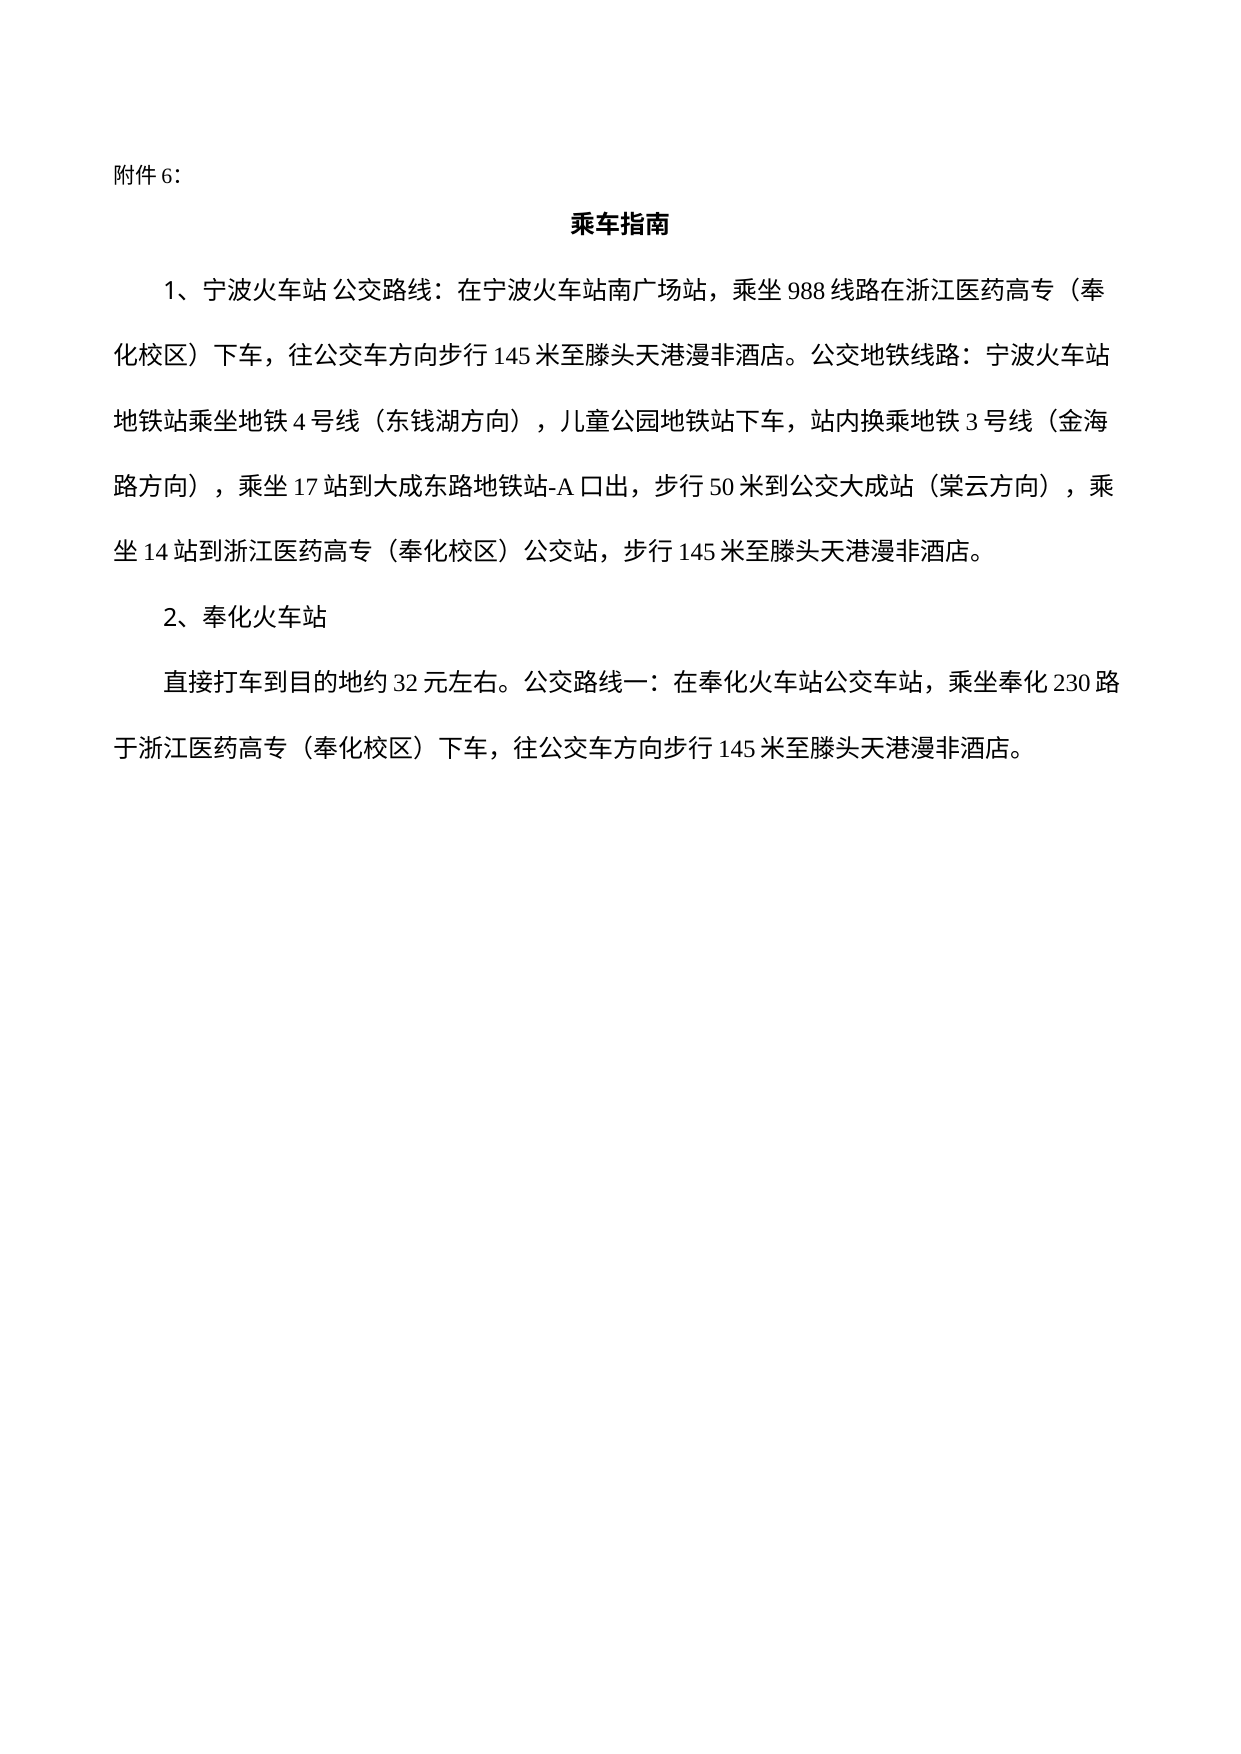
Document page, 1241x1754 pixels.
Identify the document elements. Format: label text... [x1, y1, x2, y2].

text 附件6： [113, 157, 1127, 190]
text 乘车指南 [113, 190, 1127, 256]
text 直接打车到目的地约32元左右。公交路线一：在奉化火车站公交车站，乘坐奉化230路于浙江医药高专（奉化校区）下车，往公交车方向步行145米至滕头天港漫非酒店。 [113, 648, 1127, 779]
text 1、宁波火车站 公交路线：在宁波火车站南广场站，乘坐988线路在浙江医药高专（奉化校区）下车，往公交车方向步行145米至滕头天港漫非酒店。公交地铁线路：宁波火车站地铁站乘坐地铁4号线（东钱湖方向），儿童公园地铁站下车，站内换乘地铁3号线（金海路方向），乘坐17站到大成东路地铁站-A口出，步行50米到公交大成站（棠云方向），乘坐14站到浙江医药高专（奉化校区）公交站，步行145米至滕头天港漫非酒店。 [113, 256, 1127, 583]
text 2、奉化火车站 [113, 583, 1127, 648]
